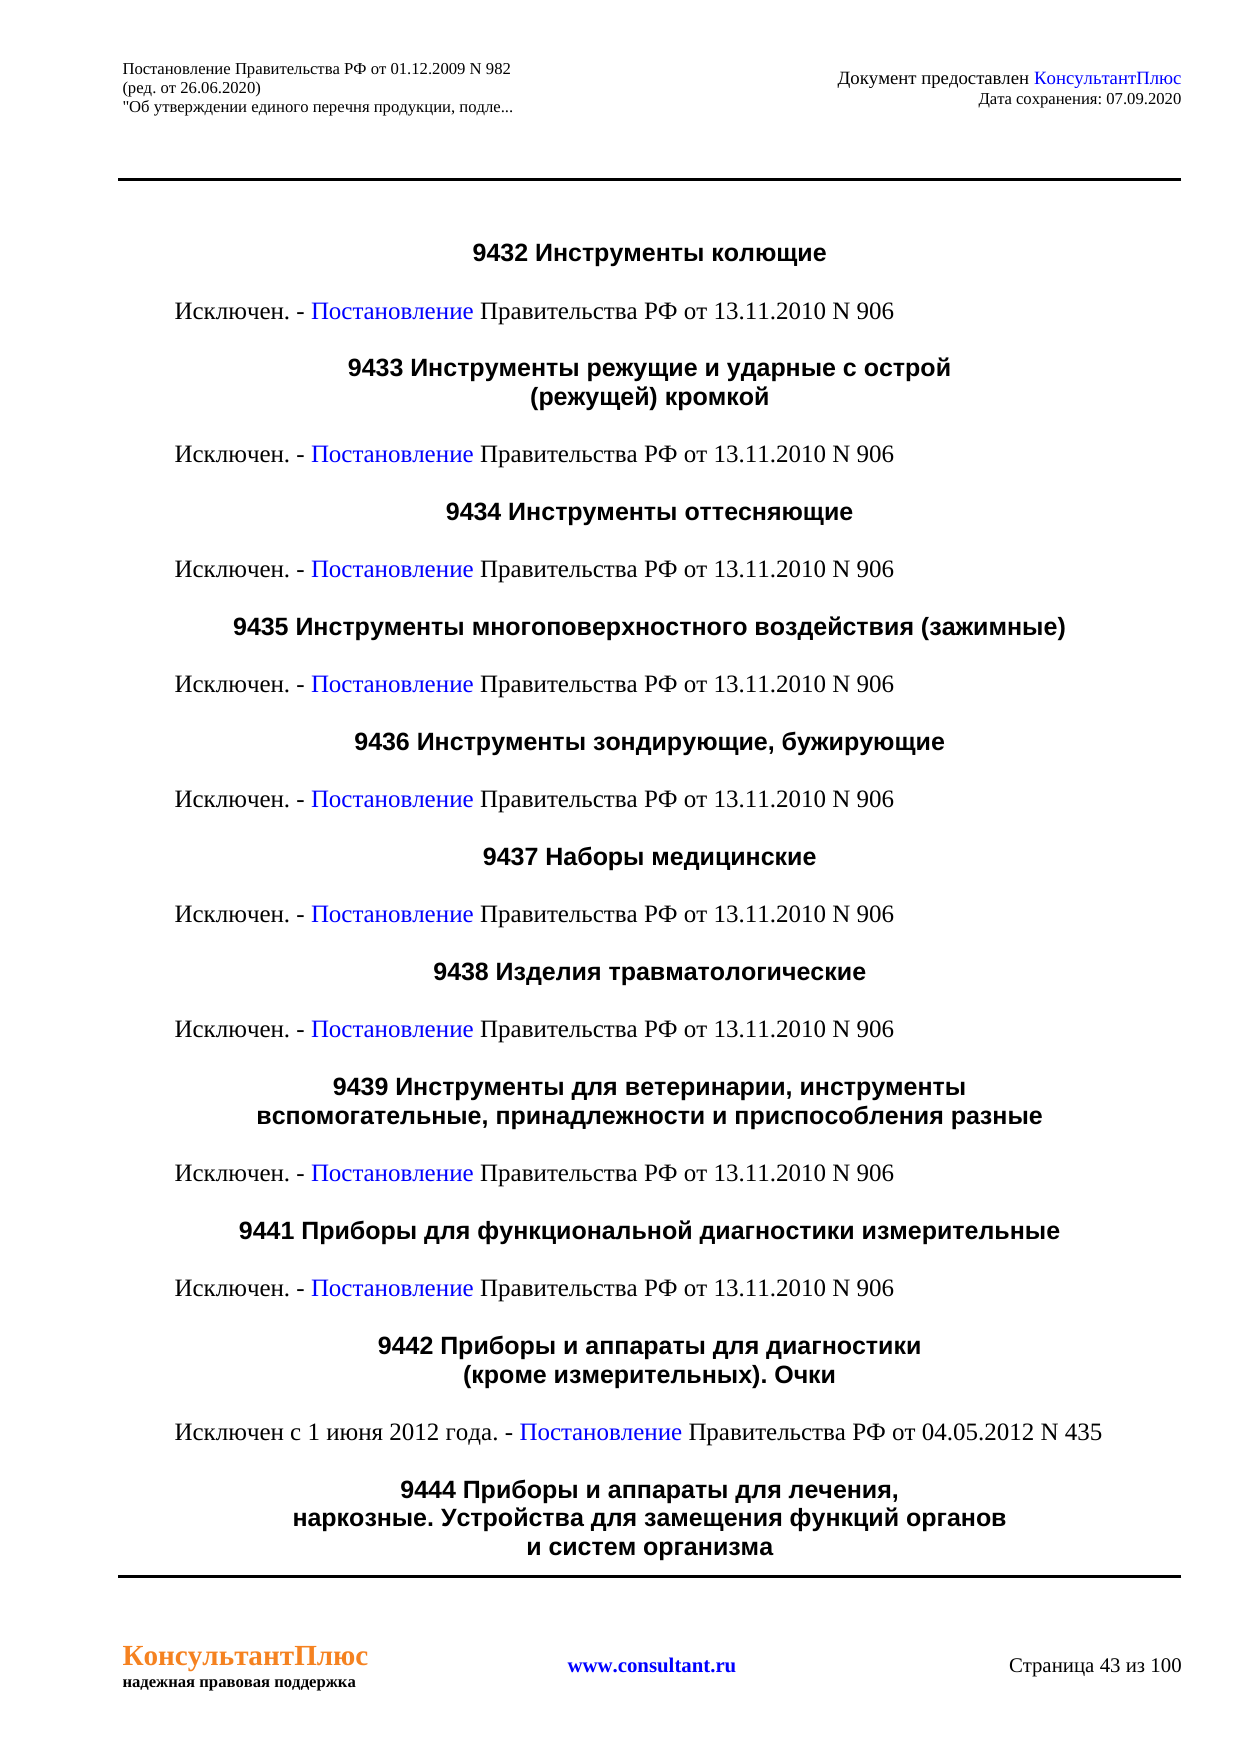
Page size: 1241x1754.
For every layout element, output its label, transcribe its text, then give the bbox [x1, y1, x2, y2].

title 9434 Инструменты оттесняющие [118, 497, 1181, 526]
text Исключен. - Постановление Правительства РФ от 13.11.2010 N 906 [118, 899, 1181, 928]
title (режущей) кромкой [118, 382, 1181, 411]
text Исключен. - Постановление Правительства РФ от 13.11.2010 N 906 [118, 1158, 1181, 1187]
title 9437 Наборы медицинские [118, 842, 1181, 871]
title 9442 Приборы и аппараты для диагностики [118, 1331, 1181, 1359]
title наркозные. Устройства для замещения функций органов [118, 1503, 1181, 1532]
title 9438 Изделия травматологические [118, 957, 1181, 986]
text Исключен. - Постановление Правительства РФ от 13.11.2010 N 906 [118, 554, 1181, 583]
title вспомогательные, принадлежности и приспособления разные [118, 1101, 1181, 1129]
title 9432 Инструменты колющие [118, 238, 1181, 267]
title и систем организма [118, 1532, 1181, 1561]
text Исключен. - Постановление Правительства РФ от 13.11.2010 N 906 [118, 669, 1181, 698]
title 9444 Приборы и аппараты для лечения, [118, 1474, 1181, 1503]
title 9433 Инструменты режущие и ударные с острой [118, 353, 1181, 382]
title (кроме измерительных). Очки [118, 1359, 1181, 1388]
title 9436 Инструменты зондирующие, бужирующие [118, 727, 1181, 756]
text Исключен. - Постановление Правительства РФ от 13.11.2010 N 906 [118, 1273, 1181, 1302]
text Исключен. - Постановление Правительства РФ от 13.11.2010 N 906 [118, 784, 1181, 813]
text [118, 439, 1181, 468]
title 9439 Инструменты для ветеринарии, инструменты [118, 1072, 1181, 1101]
title 9435 Инструменты многоповерхностного воздействия (зажимные) [118, 612, 1181, 641]
text Исключен с 1 июня 2012 года. - Постановление Правительства РФ от 04.05.2012 N 435 [118, 1417, 1181, 1446]
title 9441 Приборы для функциональной диагностики измерительные [118, 1216, 1181, 1244]
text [118, 296, 1181, 324]
text Исключен. - Постановление Правительства РФ от 13.11.2010 N 906 [118, 1014, 1181, 1043]
